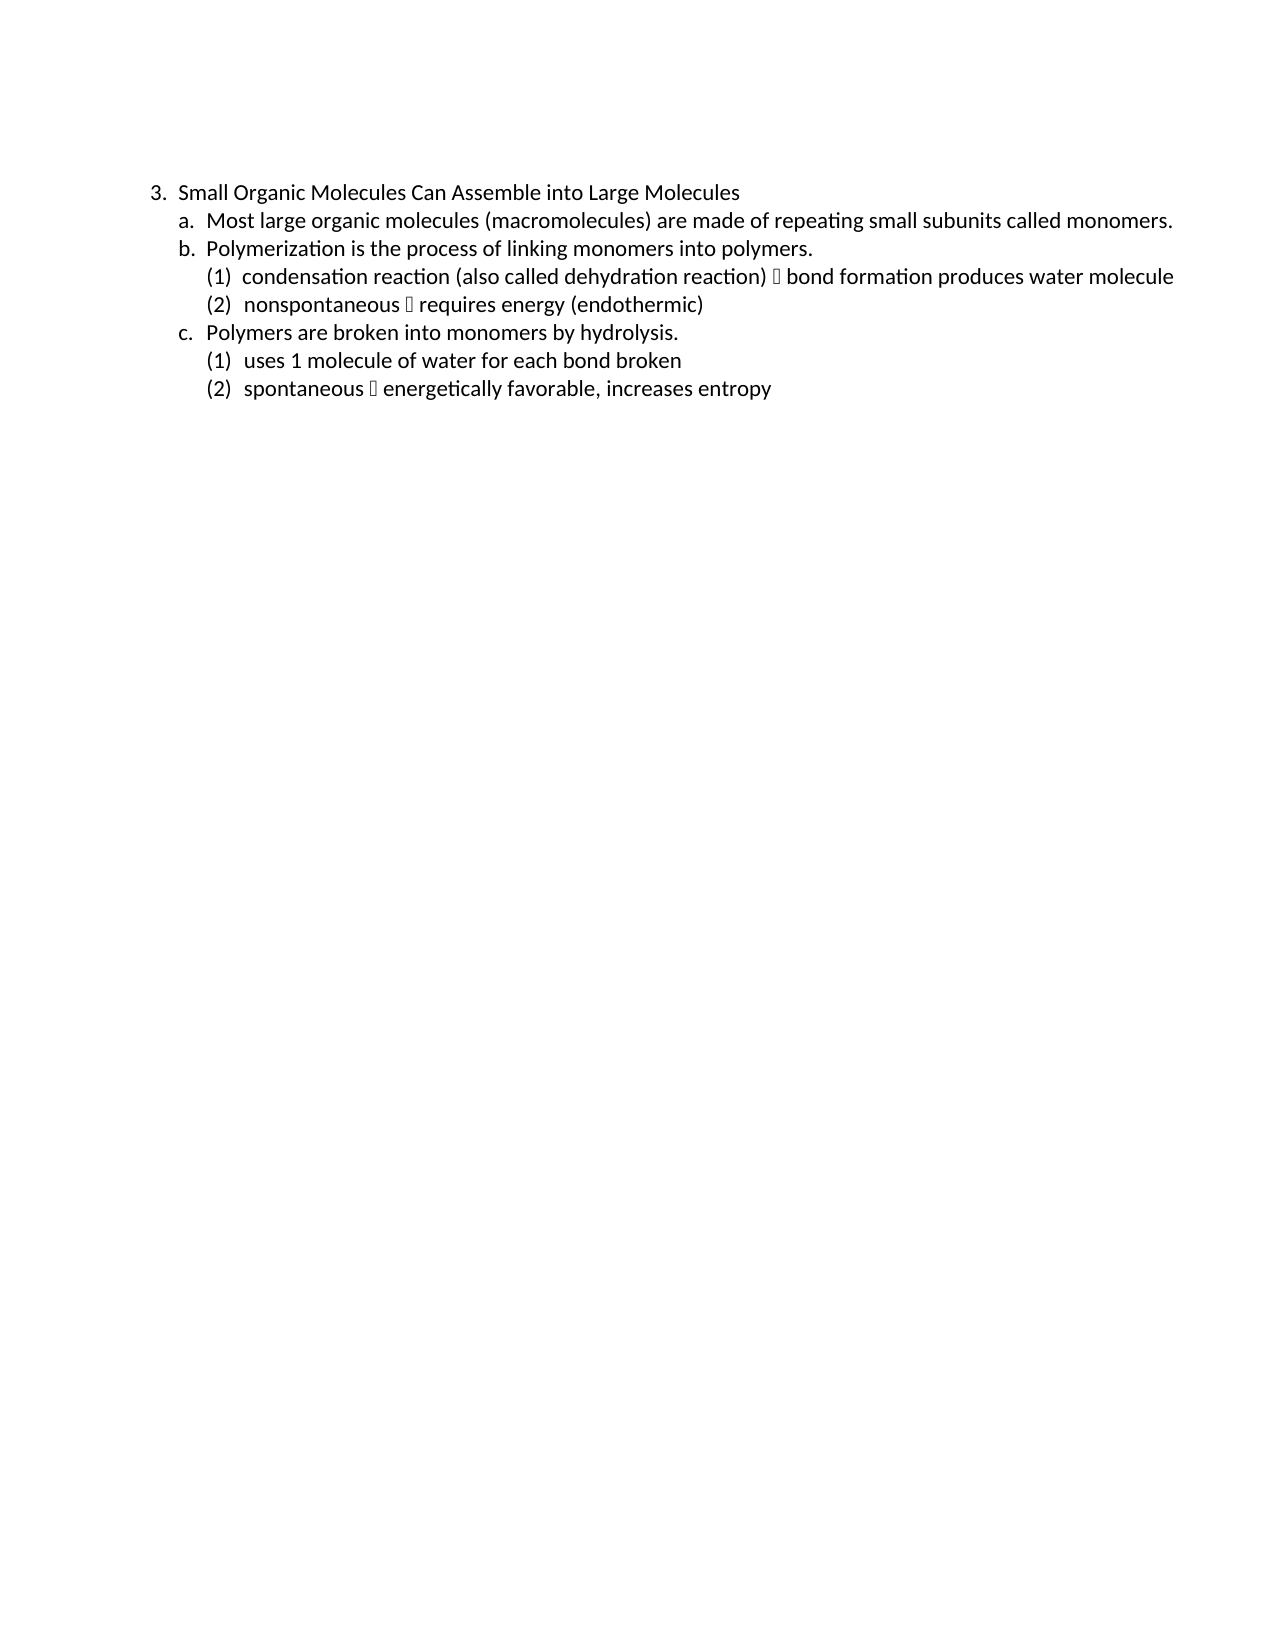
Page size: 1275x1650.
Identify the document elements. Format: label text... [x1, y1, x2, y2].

text (1) uses 1 molecule of water for each bond broken [150, 346, 1125, 374]
text c. Polymers are broken into monomers by hydrolysis. [150, 318, 1125, 346]
text b. Polymerization is the process of linking monomers into polymers. [150, 234, 1125, 262]
text (1) condensation reaction (also called dehydration reaction) bond formation produces water molecule [150, 262, 1200, 290]
text 3. Small Organic Molecules Can Assemble into Large Molecules [150, 178, 1125, 206]
text a. Most large organic molecules (macromolecules) are made of repeating small subunits called monomers. [150, 206, 1181, 234]
text (2) nonspontaneous requires energy (endothermic) [150, 290, 1125, 318]
text (2) spontaneous energetically favorable, increases entropy [150, 374, 1125, 402]
